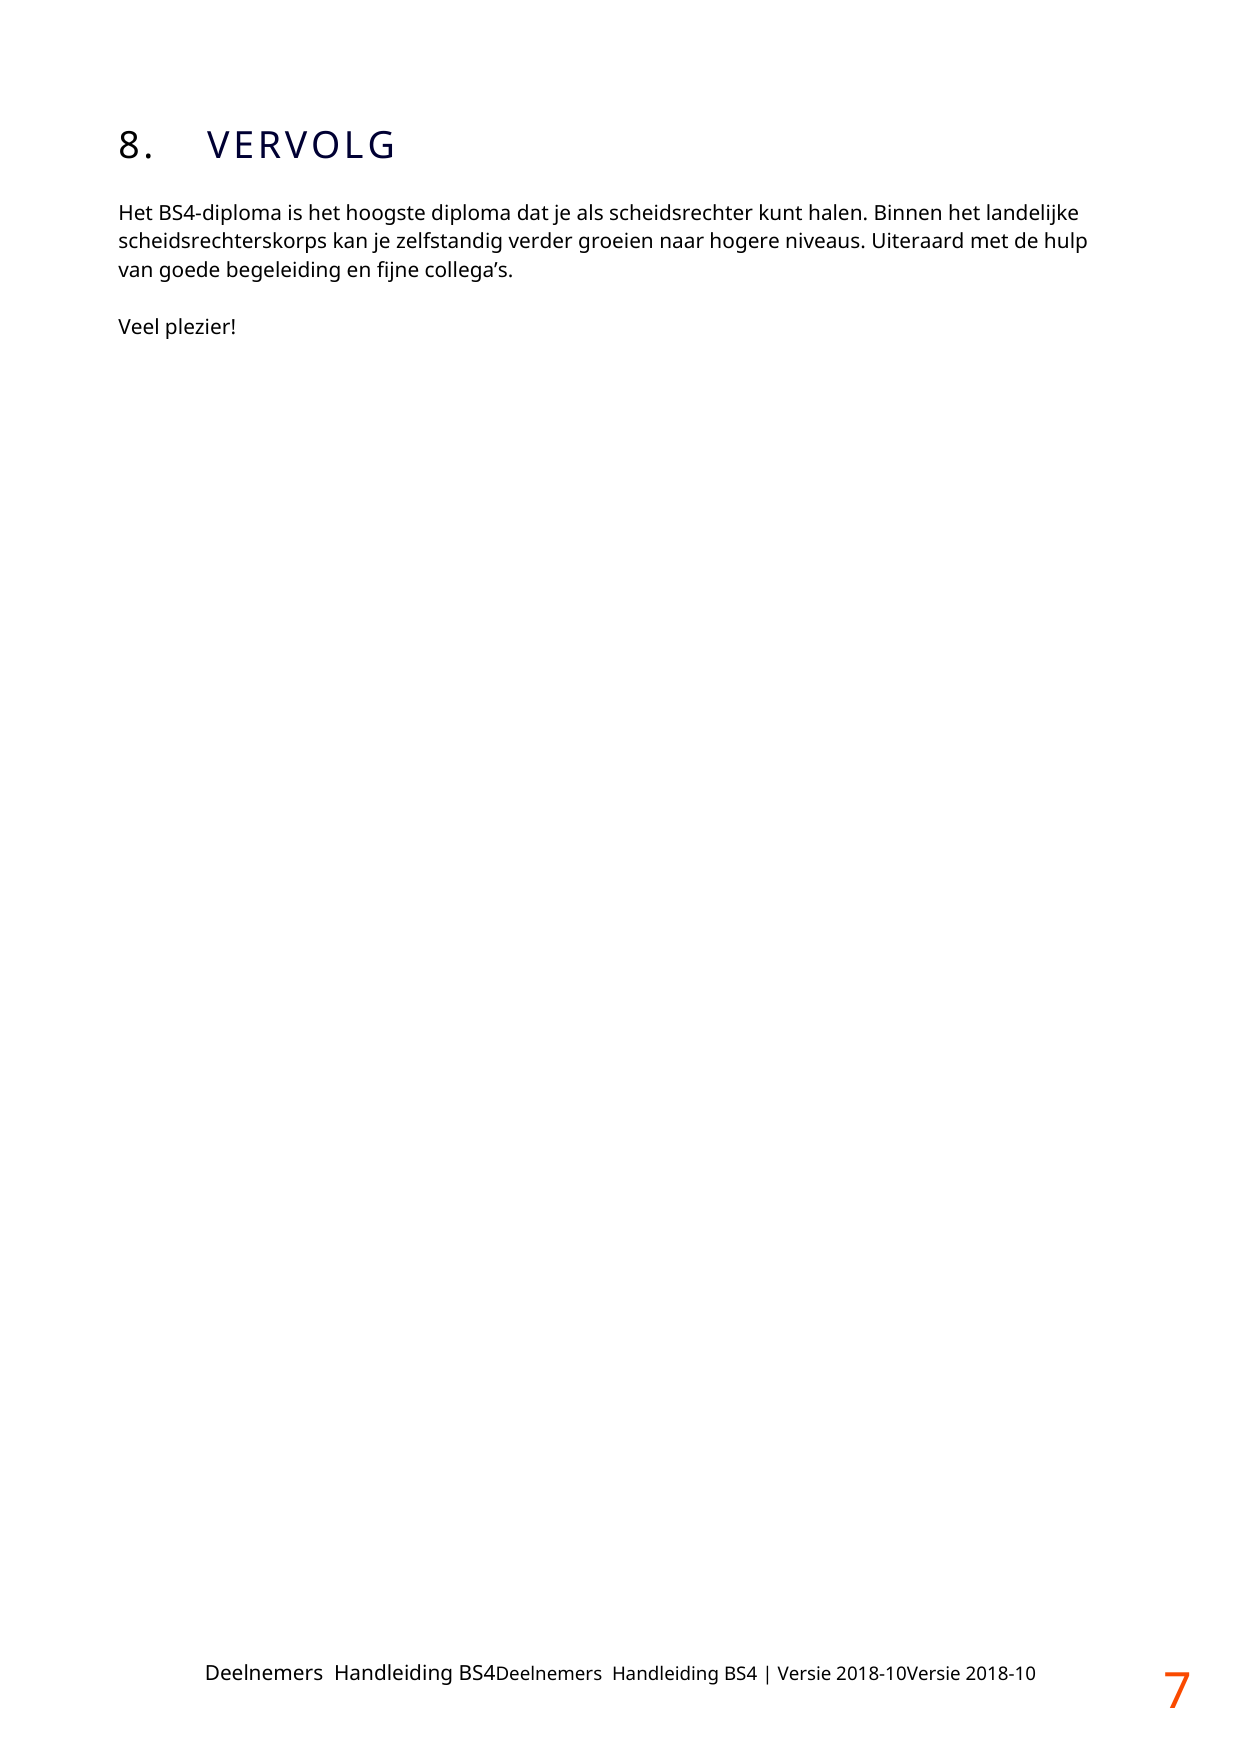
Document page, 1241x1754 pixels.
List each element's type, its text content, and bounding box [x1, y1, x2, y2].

text Het BS4-diploma is het hoogste diploma dat je als scheidsrechter kunt halen. Binnen het landelijke scheidsrechterskorps kan je zelfstandig verder groeien naar hogere niveaus. Uiteraard met de hulp van goede begeleiding en fijne collega’s. [118, 198, 1122, 283]
subtitle Vervolg [118, 118, 1122, 169]
text Veel plezier! [118, 312, 1122, 340]
